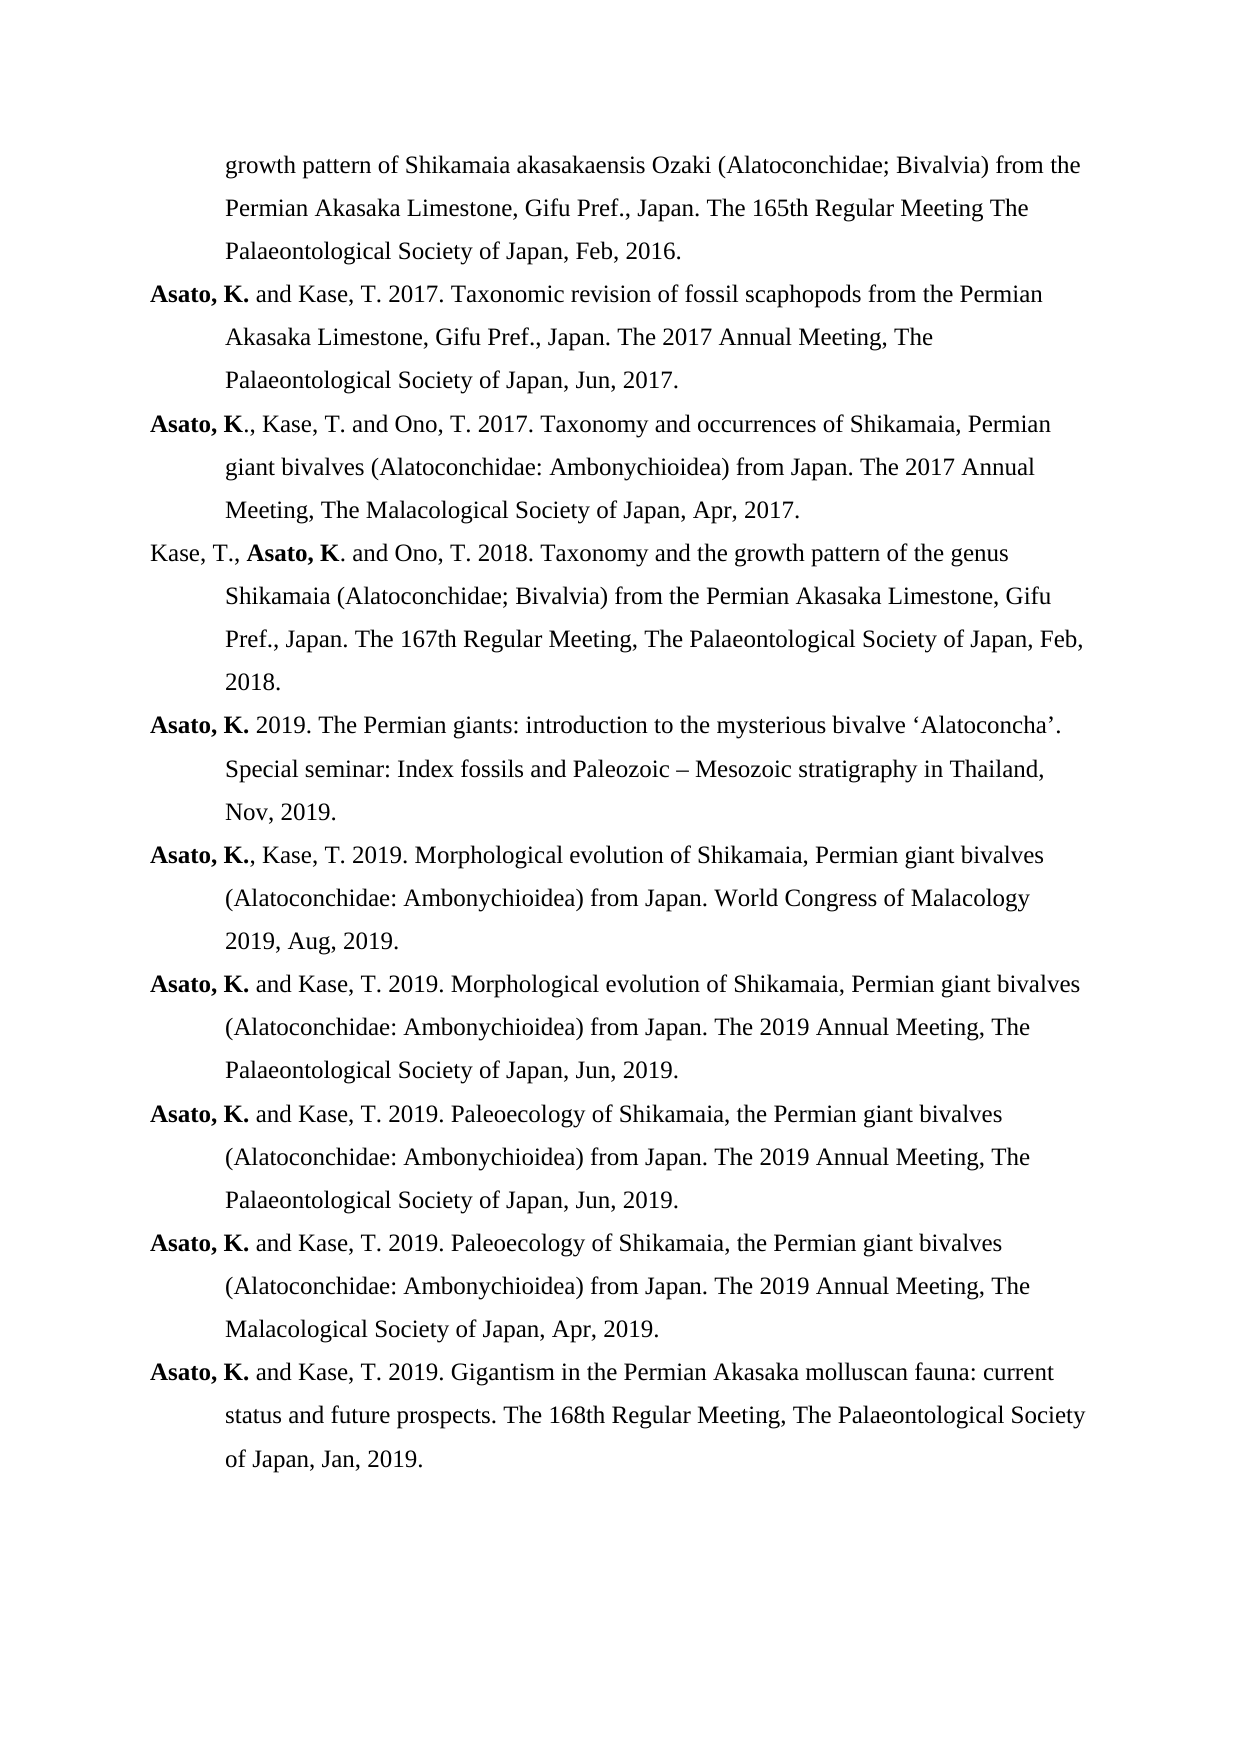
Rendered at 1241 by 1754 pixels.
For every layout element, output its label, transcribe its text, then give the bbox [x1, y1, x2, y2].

text Akasaka Limestone, Gifu Pref., Japan. The 2017 Annual Meeting, The Palaeontological Society of Japan, Jun, 2017. [225, 322, 1090, 394]
text Asato, K. and Kase, T. 2019. Paleoecology of Shikamaia, the Permian giant bivalves [150, 1099, 1090, 1127]
text status and future prospects. The 168th Regular Meeting, The Palaeontological Society of Japan, Jan, 2019. [225, 1401, 1090, 1472]
text Asato, K. 2019. The Permian giants: introduction to the mysterious bivalve ‘Alatoconcha’. [150, 711, 1090, 739]
text Kase, T., Asato, K. and Ono, T. 2018. Taxonomy and the growth pattern of the genus [150, 538, 1090, 567]
text Asato, K., Kase, T. 2019. Morphological evolution of Shikamaia, Permian giant bivalves [150, 840, 1090, 869]
text Special seminar: Index fossils and Paleozoic – Mesozoic stratigraphy in Thailand, Nov, 2019. [225, 754, 1090, 826]
text growth pattern of Shikamaia akasakaensis Ozaki (Alatoconchidae; Bivalvia) from the Permian Akasaka Limestone, Gifu Pref., Japan. The 165th Regular Meeting The Palaeontological Society of Japan, Feb, 2016. [225, 150, 1090, 265]
text Shikamaia (Alatoconchidae; Bivalvia) from the Permian Akasaka Limestone, Gifu Pref., Japan. The 167th Regular Meeting, The Palaeontological Society of Japan, Feb, 2018. [225, 581, 1090, 696]
text giant bivalves (Alatoconchidae: Ambonychioidea) from Japan. The 2017 Annual Meeting, The Malacological Society of Japan, Apr, 2017. [225, 452, 1090, 524]
text (Alatoconchidae: Ambonychioidea) from Japan. The 2019 Annual Meeting, The Palaeontological Society of Japan, Jun, 2019. [225, 1012, 1090, 1084]
text (Alatoconchidae: Ambonychioidea) from Japan. World Congress of Malacology 2019, Aug, 2019. [225, 883, 1090, 955]
text (Alatoconchidae: Ambonychioidea) from Japan. The 2019 Annual Meeting, The Malacological Society of Japan, Apr, 2019. [225, 1271, 1090, 1343]
text Asato, K. and Kase, T. 2019. Gigantism in the Permian Akasaka molluscan fauna: current [150, 1357, 1090, 1386]
text Asato, K. and Kase, T. 2019. Morphological evolution of Shikamaia, Permian giant bivalves [150, 969, 1090, 998]
text Asato, K. and Kase, T. 2017. Taxonomic revision of fossil scaphopods from the Permian [150, 279, 1090, 308]
text Asato, K. and Kase, T. 2019. Paleoecology of Shikamaia, the Permian giant bivalves [150, 1228, 1090, 1257]
text Asato, K., Kase, T. and Ono, T. 2017. Taxonomy and occurrences of Shikamaia, Permian [150, 409, 1090, 437]
text (Alatoconchidae: Ambonychioidea) from Japan. The 2019 Annual Meeting, The Palaeontological Society of Japan, Jun, 2019. [225, 1142, 1090, 1214]
